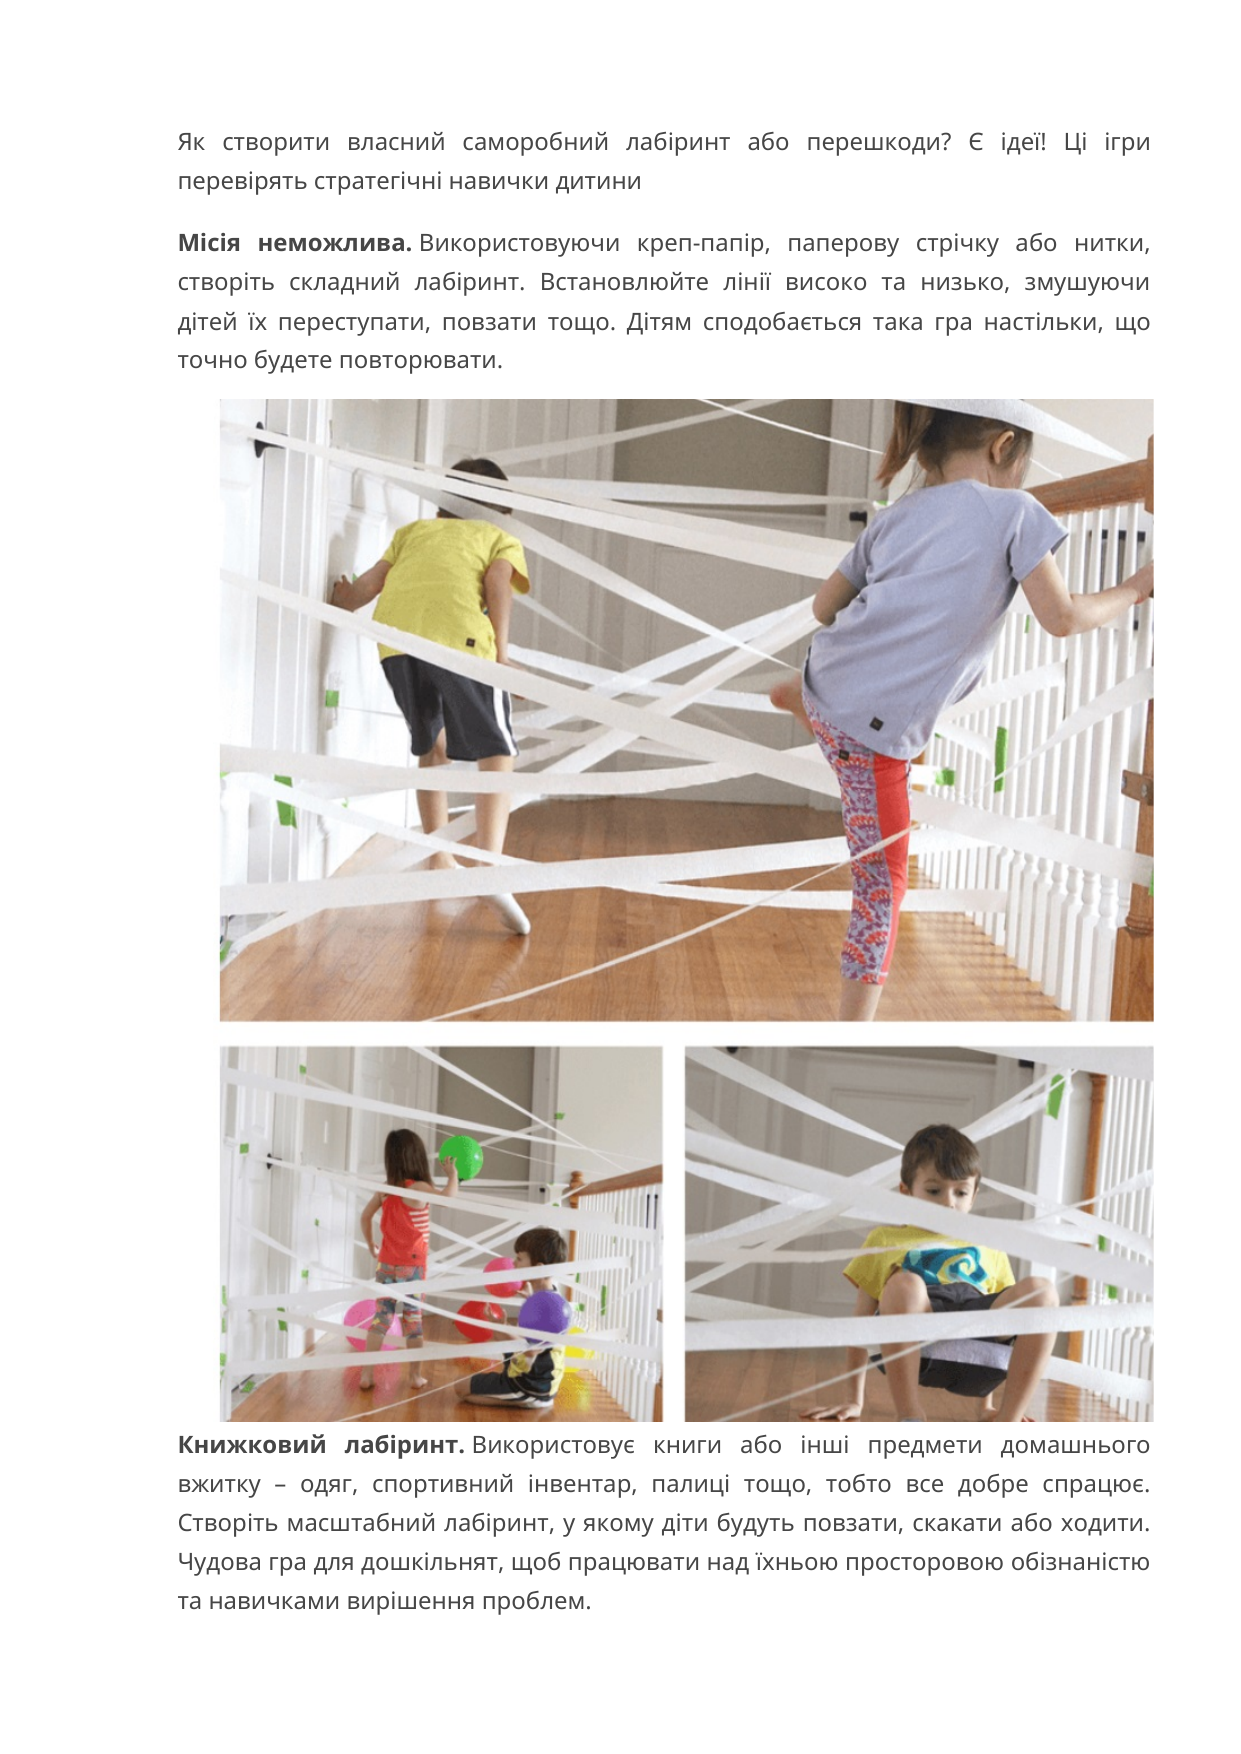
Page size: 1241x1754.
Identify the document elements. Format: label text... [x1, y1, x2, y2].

picture [177, 399, 1154, 1422]
text Книжковий лабіринт. Використовує книги або інші предмети домашнього вжитку – одяг, спортивний інвентар, палиці тощо, тобто все добре спрацює. Створіть масштабний лабіринт, у якому діти будуть повзати, скакати або ходити. Чудова гра для дошкільнят, щоб працювати над їхньою просторовою обізнаністю та навичками вирішення проблем. [177, 1422, 1152, 1617]
text Місія неможлива. Використовуючи креп-папір, паперову стрічку або нитки, створіть складний лабіринт. Встановлюйте лінії високо та низько, змушуючи дітей їх переступати, повзати тощо. Дітям сподобається така гра настільки, що точно будете повторювати. [177, 220, 1152, 376]
text Як створити власний саморобний лабіринт або перешкоди? Є ідеї! Ці ігри перевірять стратегічні навички дитини [177, 118, 1152, 196]
